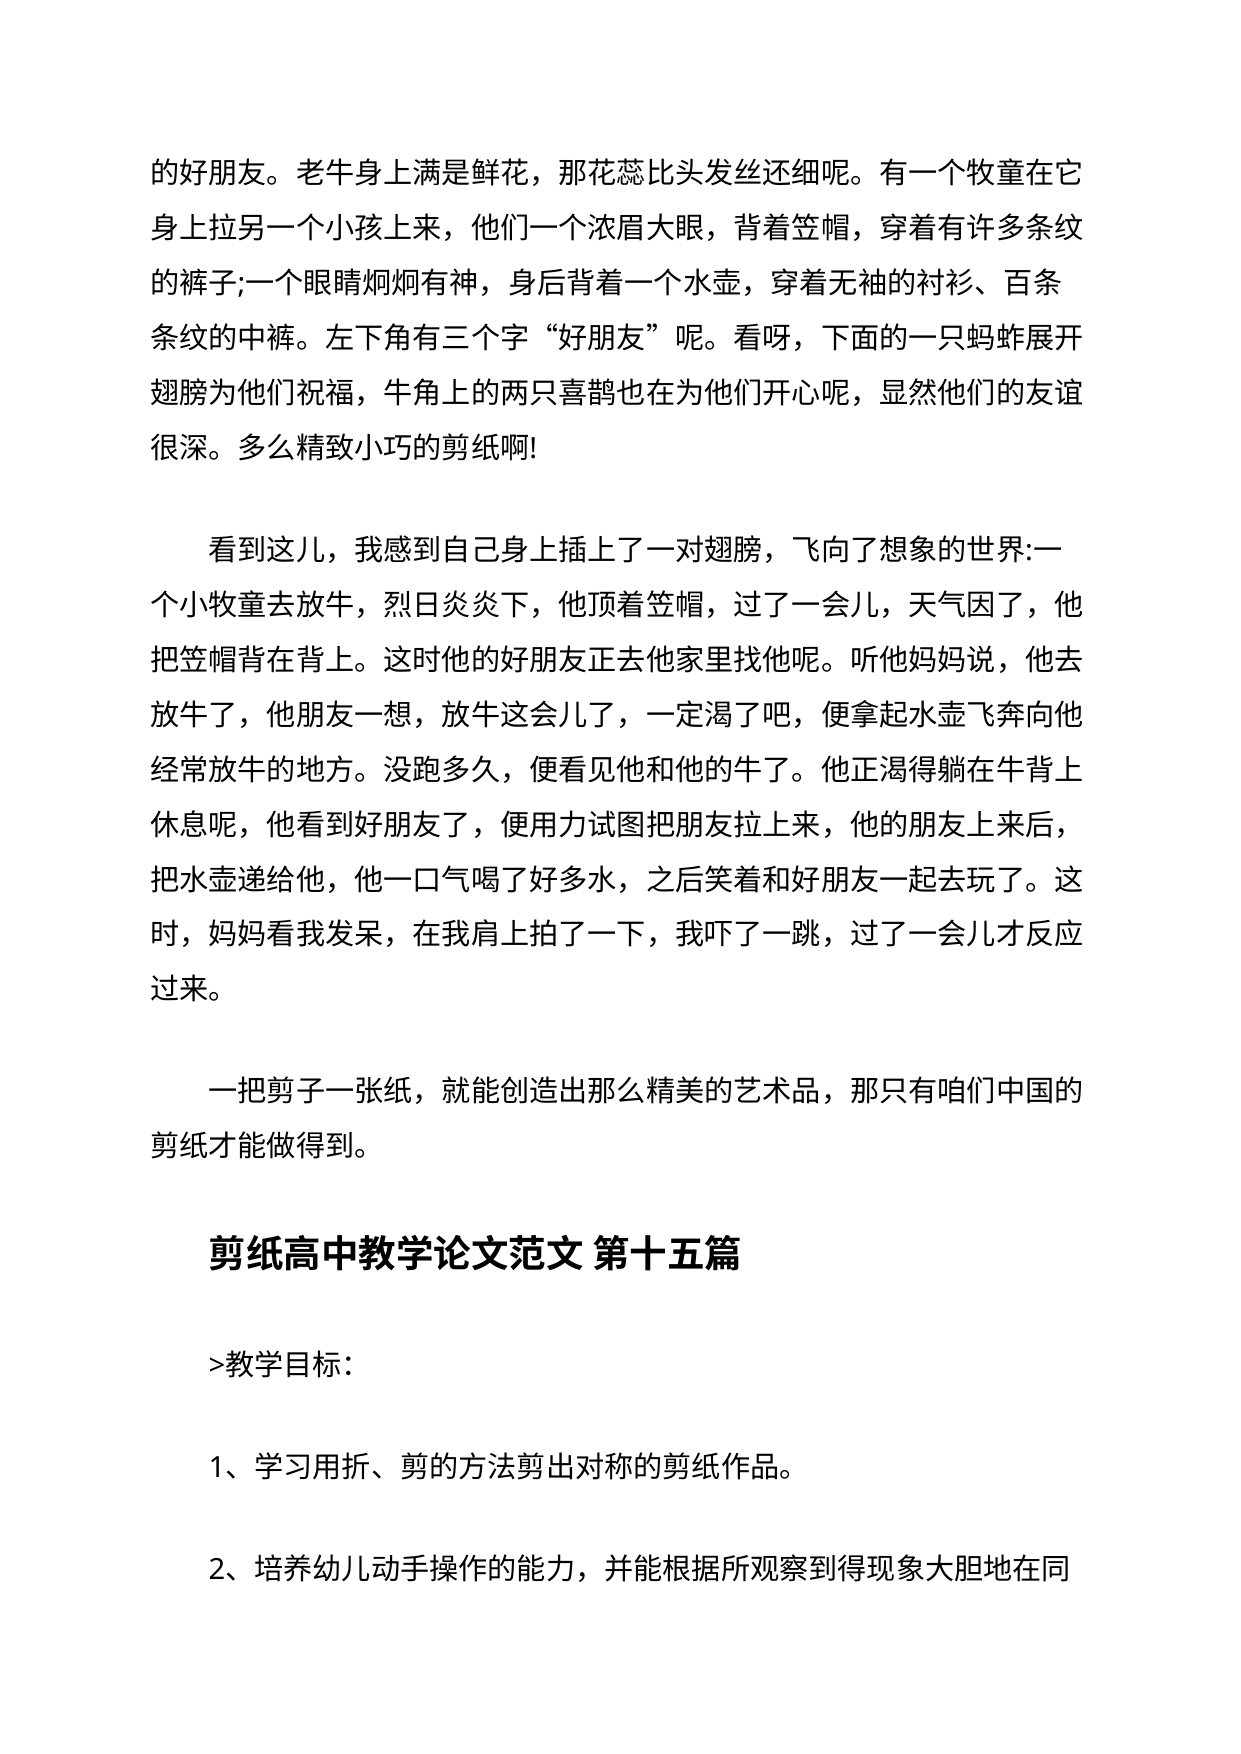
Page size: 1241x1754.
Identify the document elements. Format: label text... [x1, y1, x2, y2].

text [150, 150, 1090, 467]
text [150, 1546, 1090, 1588]
text 看到这儿，我感到自己身上插上了一对翅膀，飞向了想象的世界:一个小牧童去放牛，烈日炎炎下，他顶着笠帽，过了一会儿，天气因了，他把笠帽背在背上。这时他的好朋友正去他家里找他呢。听他妈妈说，他去放牛了，他朋友一想，放牛这会儿了，一定渴了吧，便拿起水壶飞奔向他经常放牛的地方。没跑多久，便看见他和他的牛了。他正渴得躺在牛背上休息呢，他看到好朋友了，便用力试图把朋友拉上来，他的朋友上来后，把水壶递给他，他一口气喝了好多水，之后笑着和好朋友一起去玩了。这时，妈妈看我发呆，在我肩上拍了一下，我吓了一跳，过了一会儿才反应过来。 [150, 527, 1090, 1008]
text >教学目标： [150, 1342, 1090, 1384]
text 一把剪子一张纸，就能创造出那么精美的艺术品，那只有咱们中国的剪纸才能做得到。 [150, 1068, 1090, 1165]
text 剪纸高中教学论文范文 第十五篇 [150, 1224, 1090, 1278]
text 1、学习用折、剪的方法剪出对称的剪纸作品。 [150, 1444, 1090, 1486]
